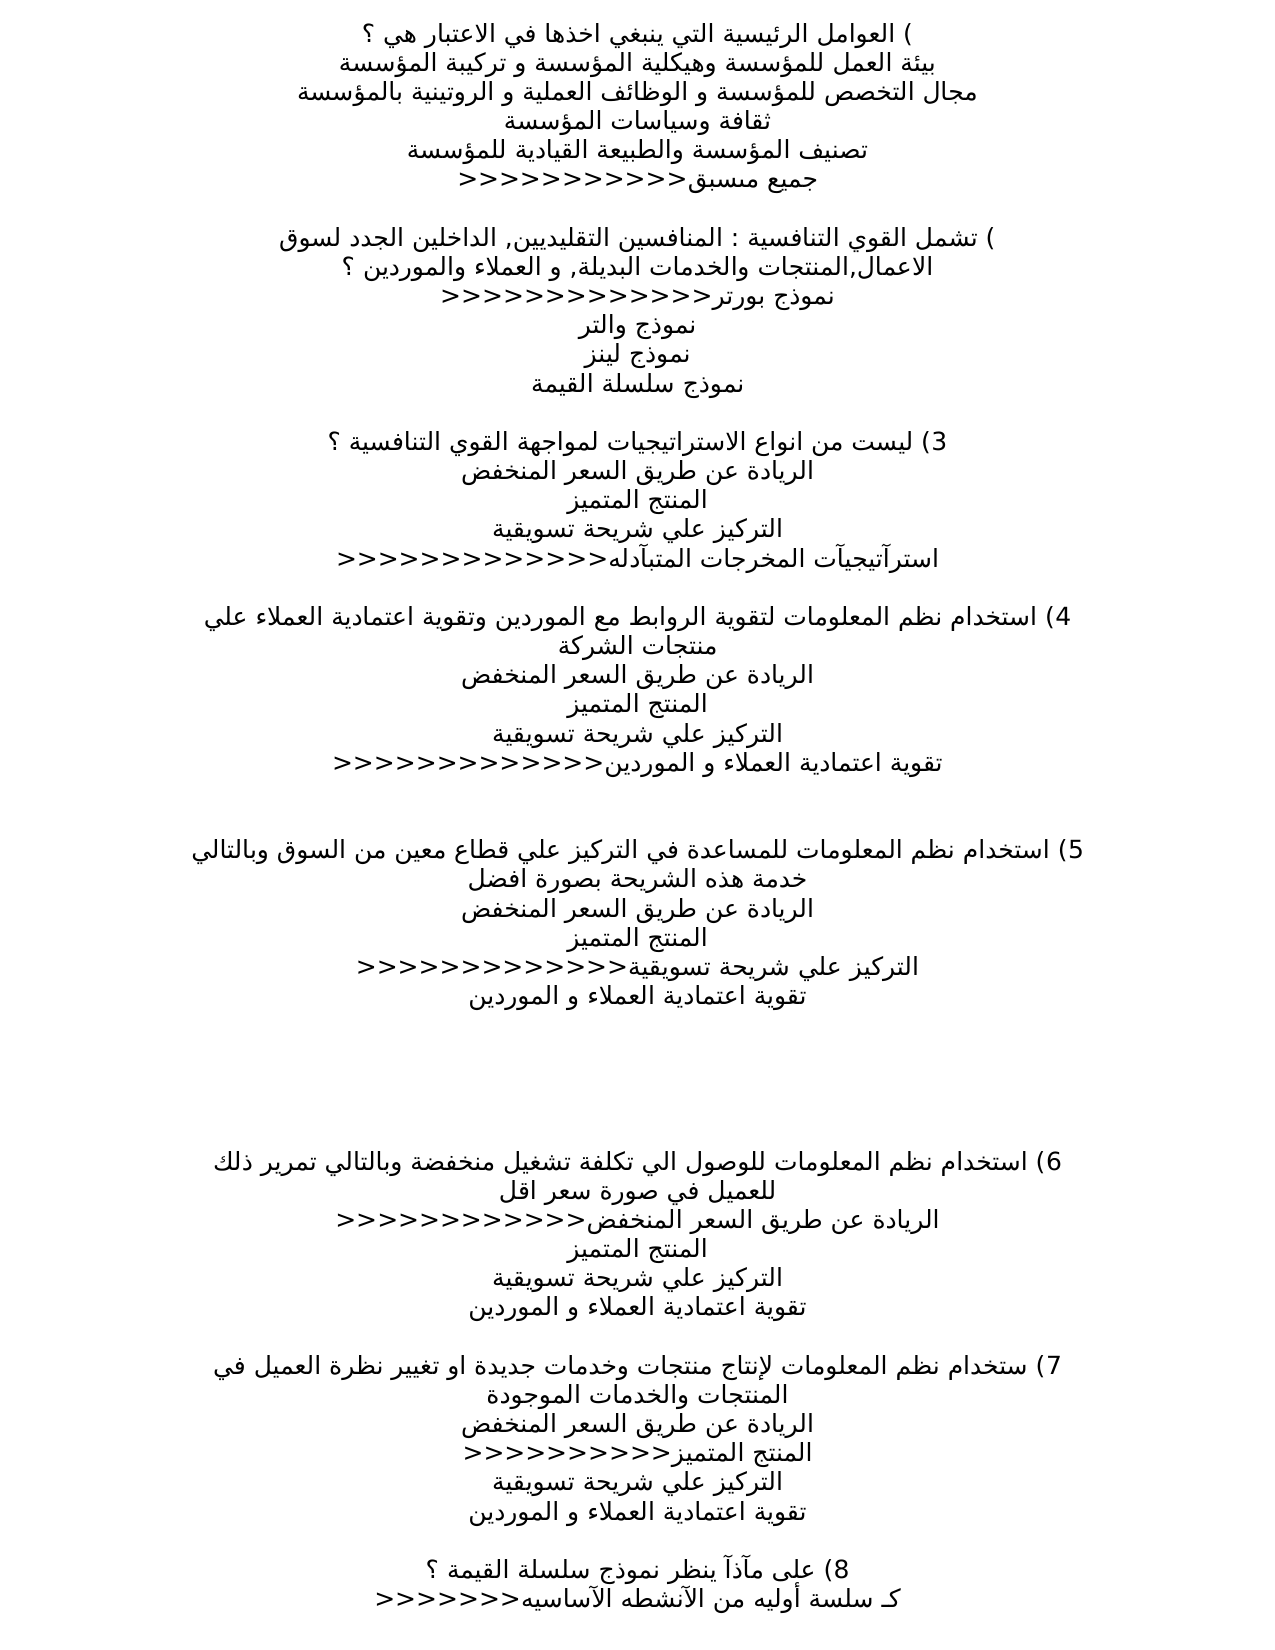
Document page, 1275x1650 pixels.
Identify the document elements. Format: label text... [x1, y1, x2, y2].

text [187, 19, 1087, 981]
text تقوية اعتمادية العملاء و الموردين [187, 981, 1087, 1010]
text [187, 1147, 1087, 1613]
